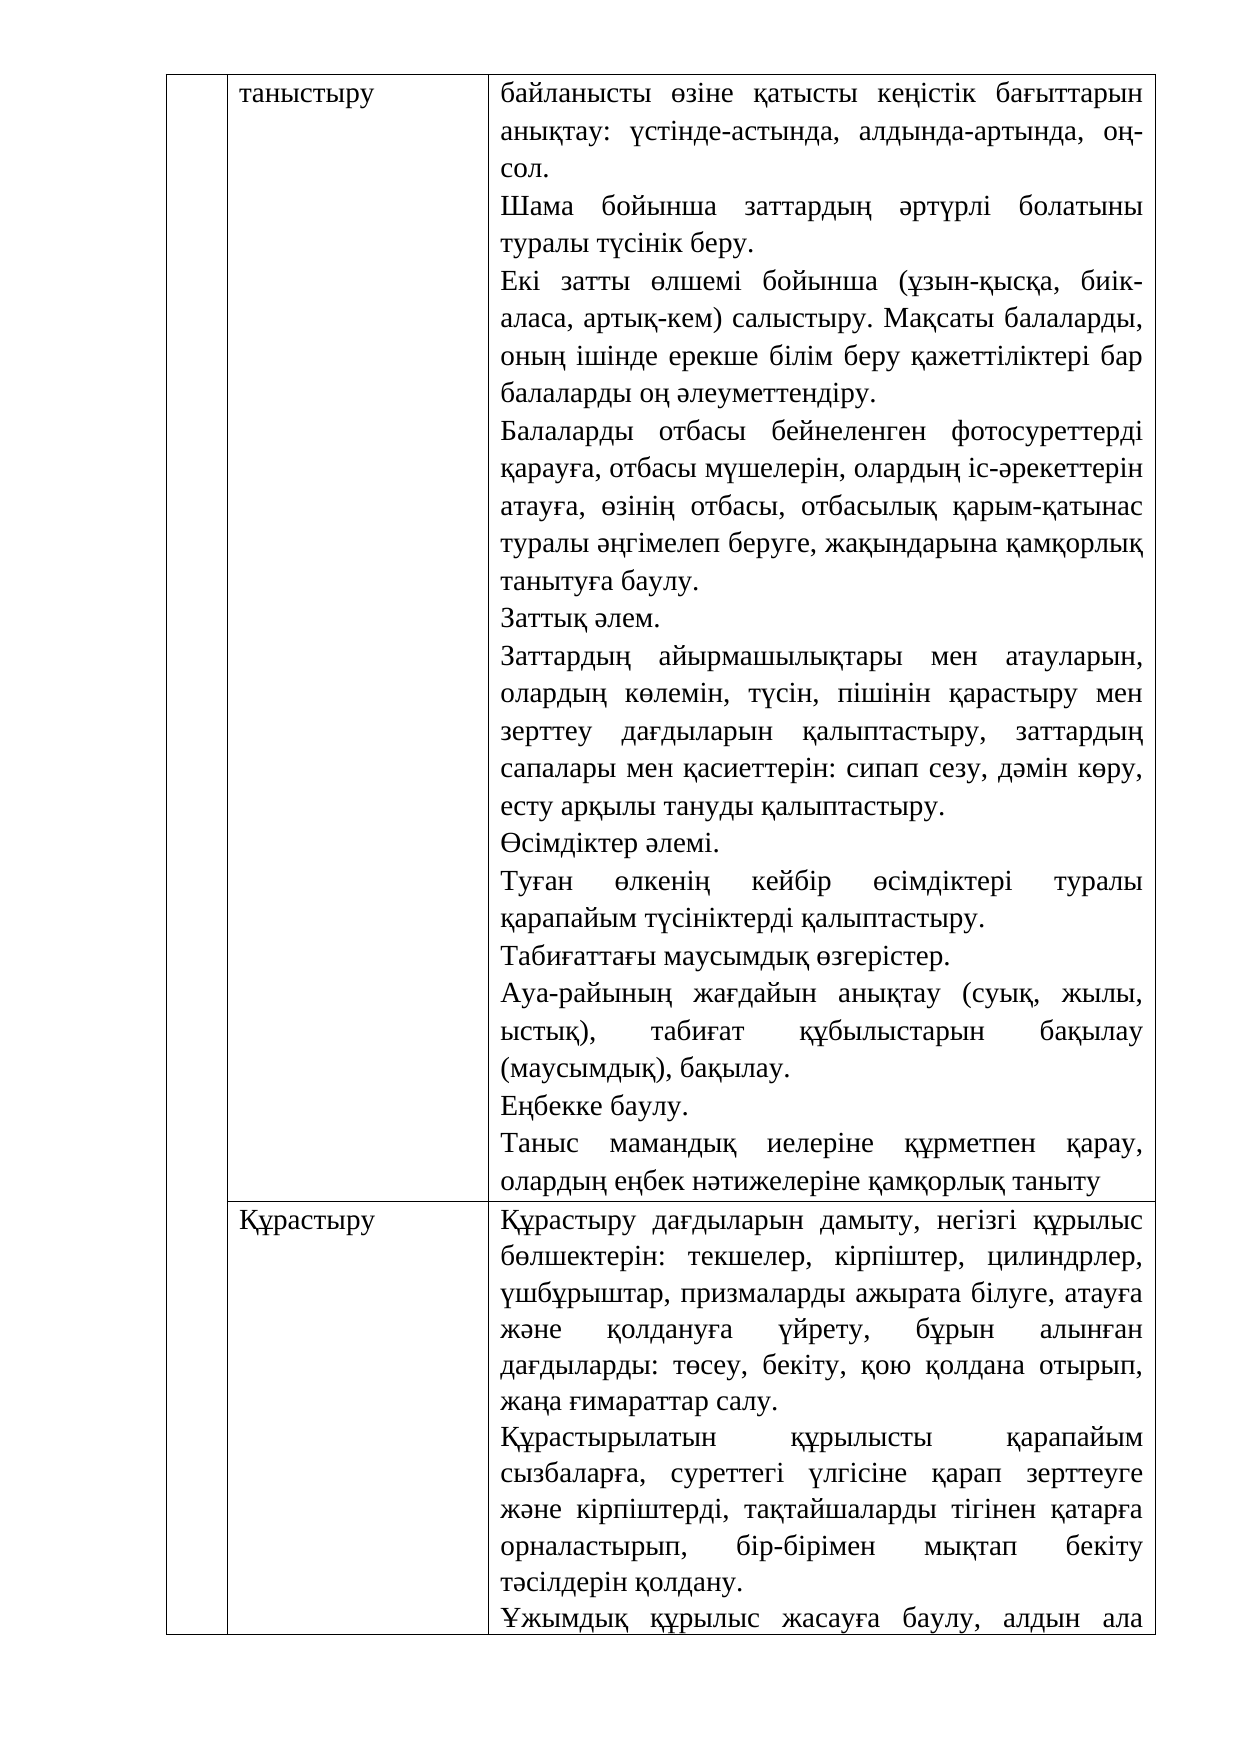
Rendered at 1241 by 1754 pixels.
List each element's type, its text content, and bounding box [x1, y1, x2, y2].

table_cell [489, 75, 1155, 1201]
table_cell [228, 75, 488, 1201]
table_cell Құрастыру [228, 1202, 488, 1633]
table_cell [489, 1202, 1155, 1633]
